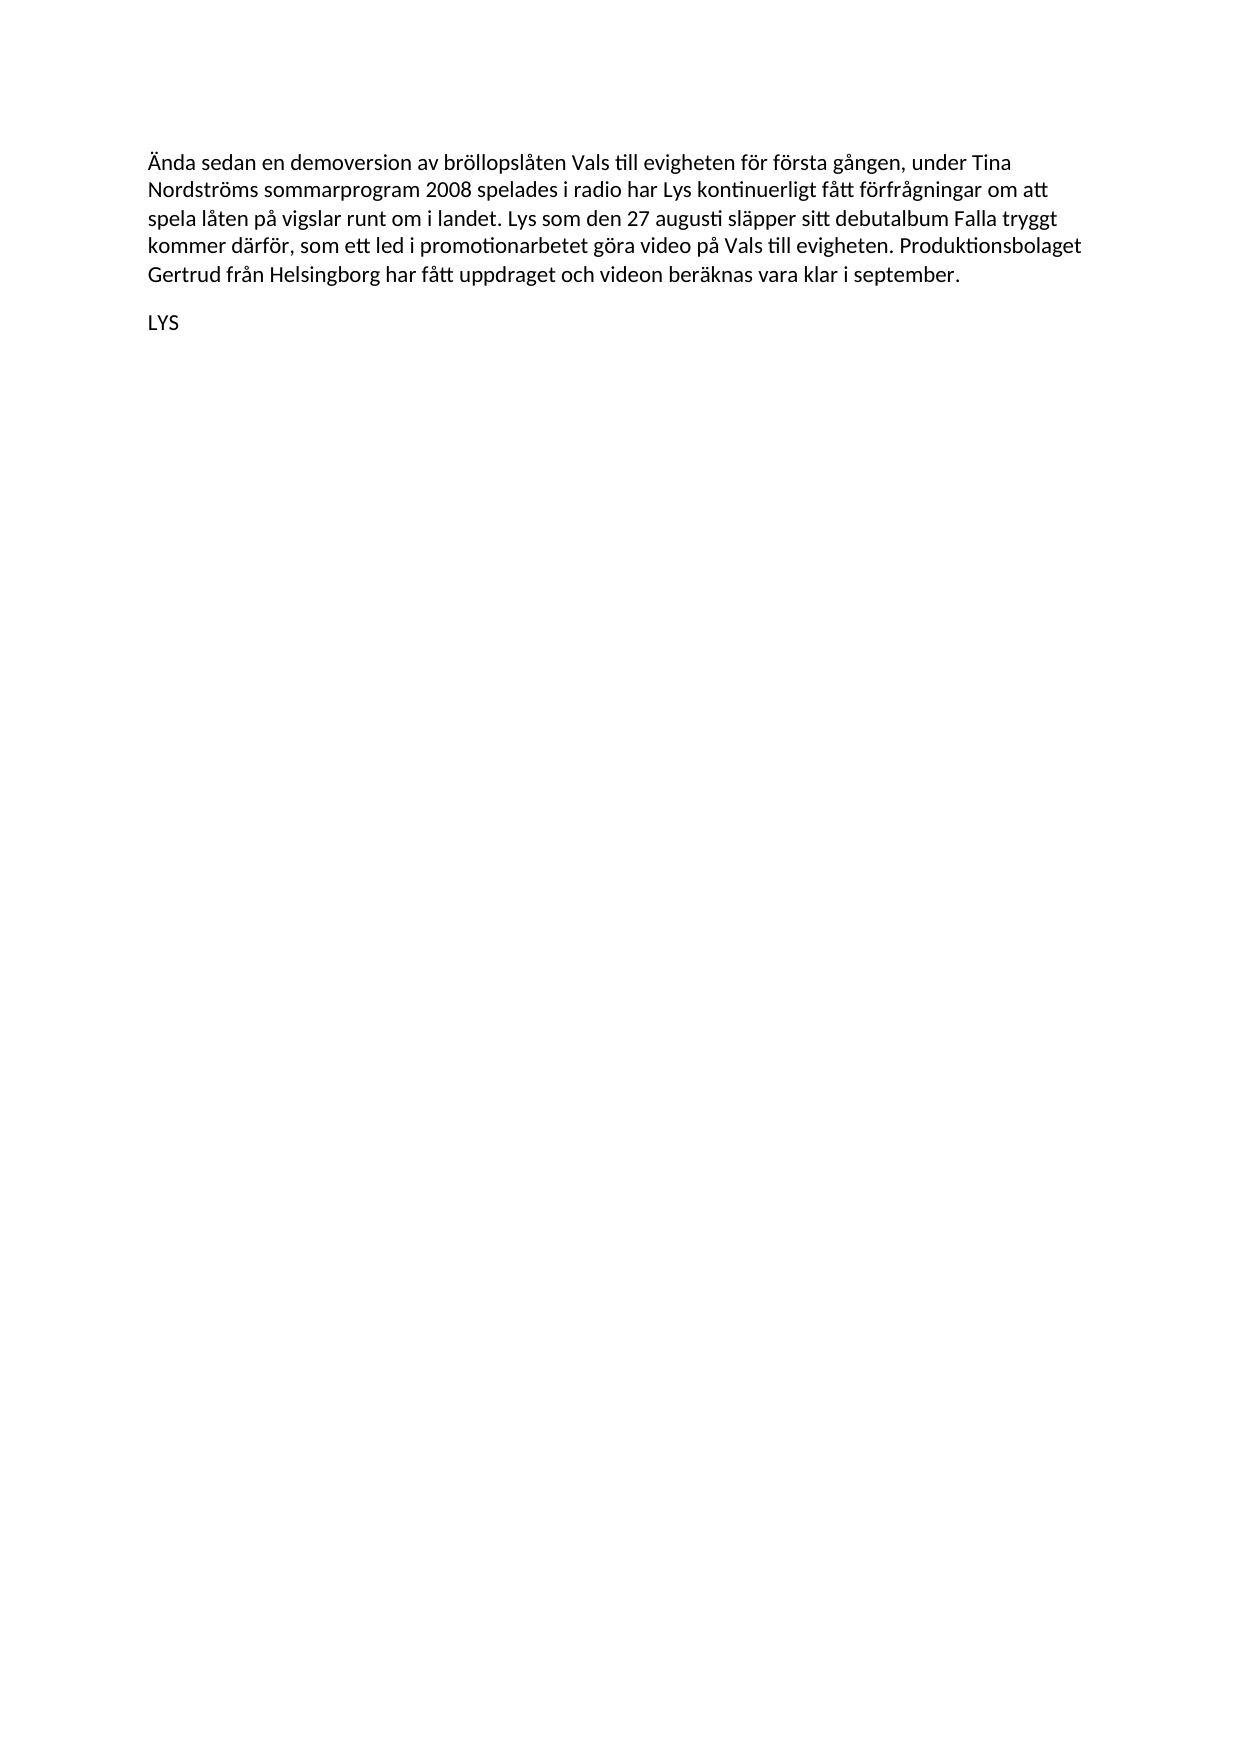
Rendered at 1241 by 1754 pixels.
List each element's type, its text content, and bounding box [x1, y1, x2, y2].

text Ända sedan en demoversion av bröllopslåten Vals till evigheten för första gången, under Tina Nordströms sommarprogram 2008 spelades i radio har Lys kontinuerligt fått förfrågningar om att spela låten på vigslar runt om i landet. Lys som den 27 augusti släpper sitt debutalbum Falla tryggt kommer därför, som ett led i promotionarbetet göra video på Vals till evigheten. Produktionsbolaget Gertrud från Helsingborg har fått uppdraget och videon beräknas vara klar i september. [148, 148, 1093, 288]
text LYS [148, 308, 1093, 337]
